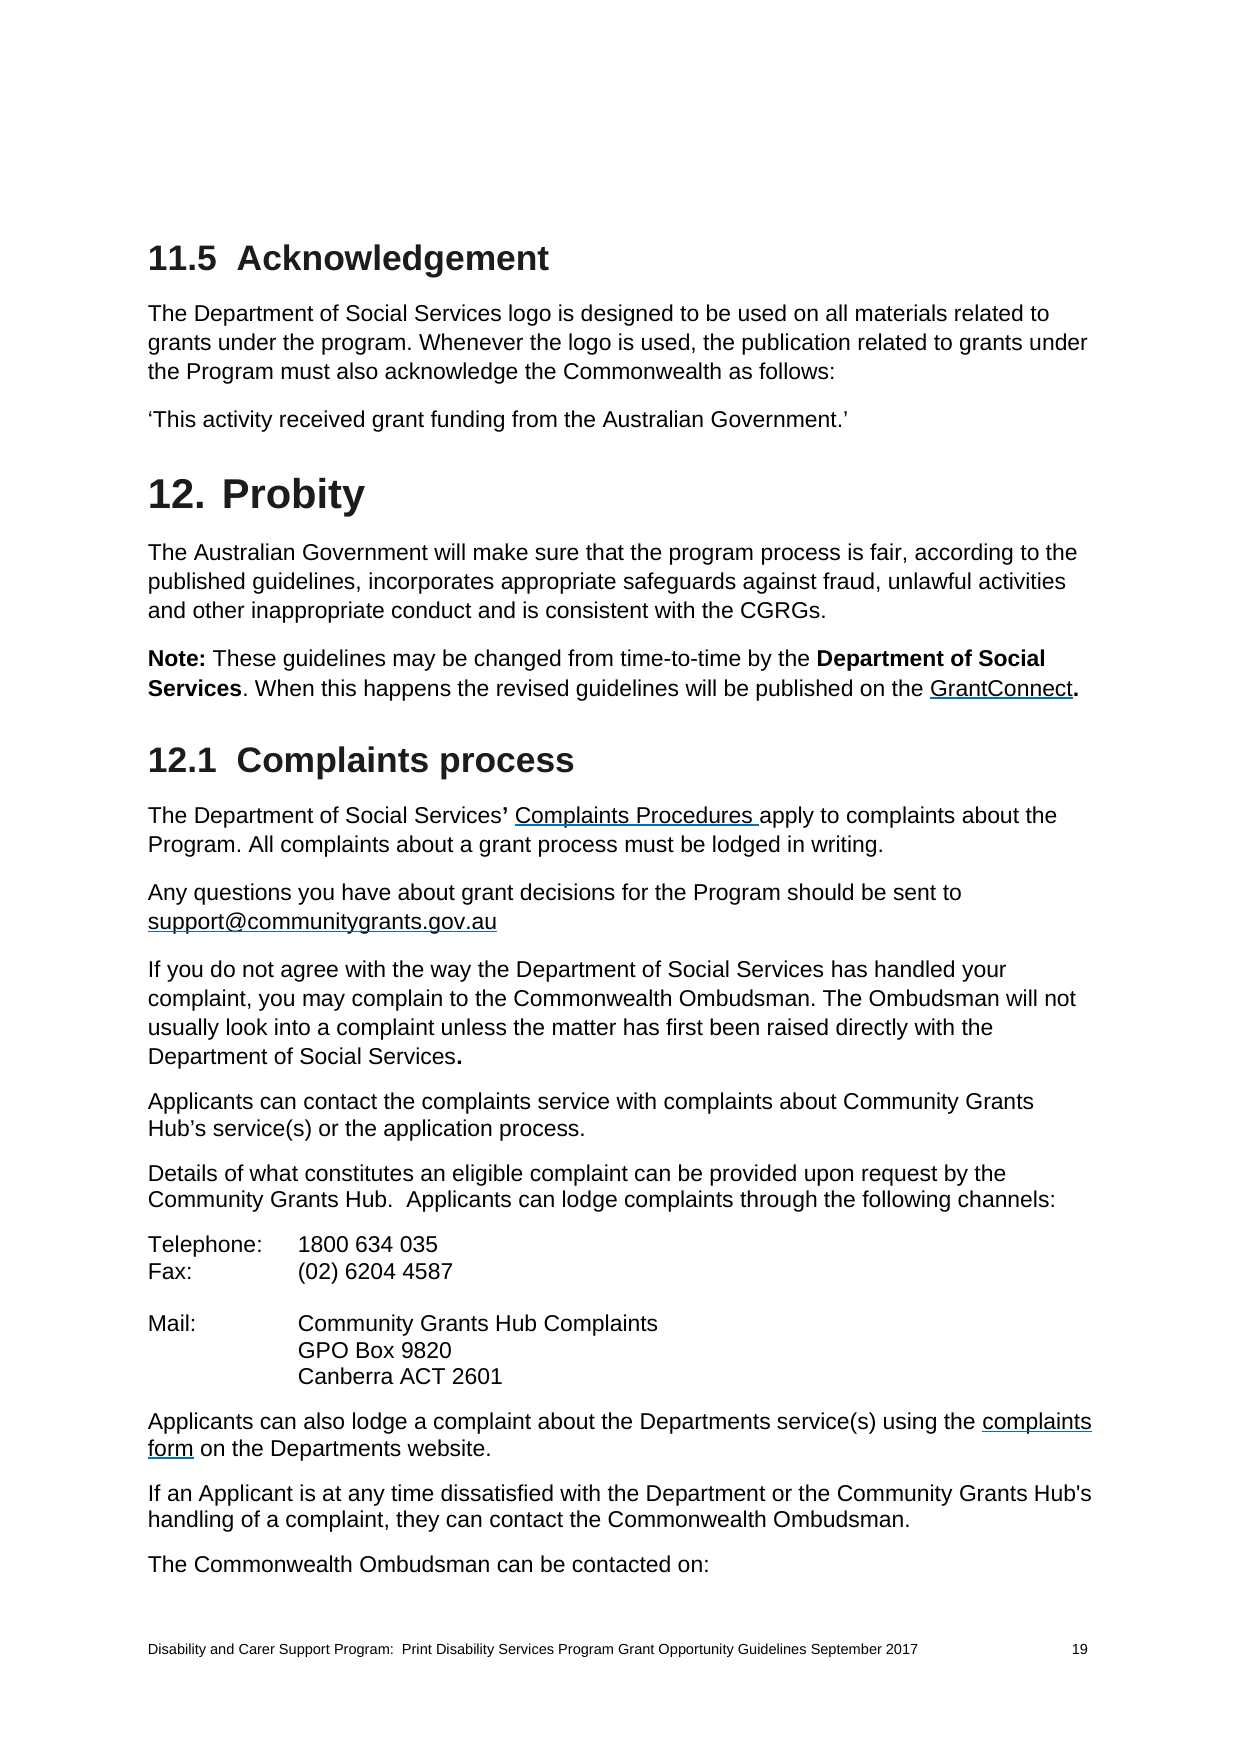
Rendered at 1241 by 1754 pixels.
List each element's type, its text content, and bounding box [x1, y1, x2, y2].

subtitle Complaints process [148, 738, 1092, 780]
text Telephone: 1800 634 035 [148, 1231, 1092, 1258]
text The Australian Government will make sure that the program process is fair, according to the published guidelines, incorporates appropriate safeguards against fraud, unlawful activities and other inappropriate conduct and is consistent with the CGRGs. [148, 536, 1092, 624]
text Mail: Community Grants Hub Complaints [148, 1310, 1092, 1337]
text The Commonwealth Ombudsman can be contacted on: [148, 1551, 1092, 1577]
text ‘This activity received grant funding from the Australian Government.’ [148, 403, 1092, 432]
text If an Applicant is at any time dissatisfied with the Department or the Community Grants Hub's handling of a complaint, they can contact the Commonwealth Ombudsman. [148, 1479, 1092, 1532]
text The Department of Social Services’ Complaints Procedures apply to complaints about the Program. All complaints about a grant process must be lodged in writing. [148, 799, 1092, 857]
subtitle Acknowledgement [148, 236, 1092, 278]
text Any questions you have about grant decisions for the Program should be sent to support@communitygrants.gov.au [148, 876, 1092, 934]
subtitle Probity [148, 469, 1092, 517]
text Applicants can contact the complaints service with complaints about Community Grants Hub’s service(s) or the application process. [148, 1088, 1092, 1141]
text Fax: (02) 6204 4587 [148, 1258, 1092, 1284]
text Details of what constitutes an eligible complaint can be provided upon request by the Community Grants Hub. Applicants can lodge complaints through the following channels: [148, 1160, 1092, 1212]
text GPO Box 9820 [223, 1337, 1092, 1363]
text Note: These guidelines may be changed from time-to-time by the Department of Social Services. When this happens the revised guidelines will be published on the GrantConnect. [148, 642, 1092, 701]
text The Department of Social Services logo is designed to be used on all materials related to grants under the program. Whenever the logo is used, the publication related to grants under the Program must also acknowledge the Commonwealth as follows: [148, 297, 1092, 384]
text Applicants can also lodge a complaint about the Departments service(s) using the complaints form on the Departments website. [148, 1408, 1092, 1461]
text Canberra ACT 2601 [223, 1363, 1092, 1389]
text If you do not agree with the way the Department of Social Services has handled your complaint, you may complain to the Commonwealth Ombudsman. The Ombudsman will not usually look into a complaint unless the matter has first been raised directly with the Department of Social Services. [148, 953, 1092, 1069]
